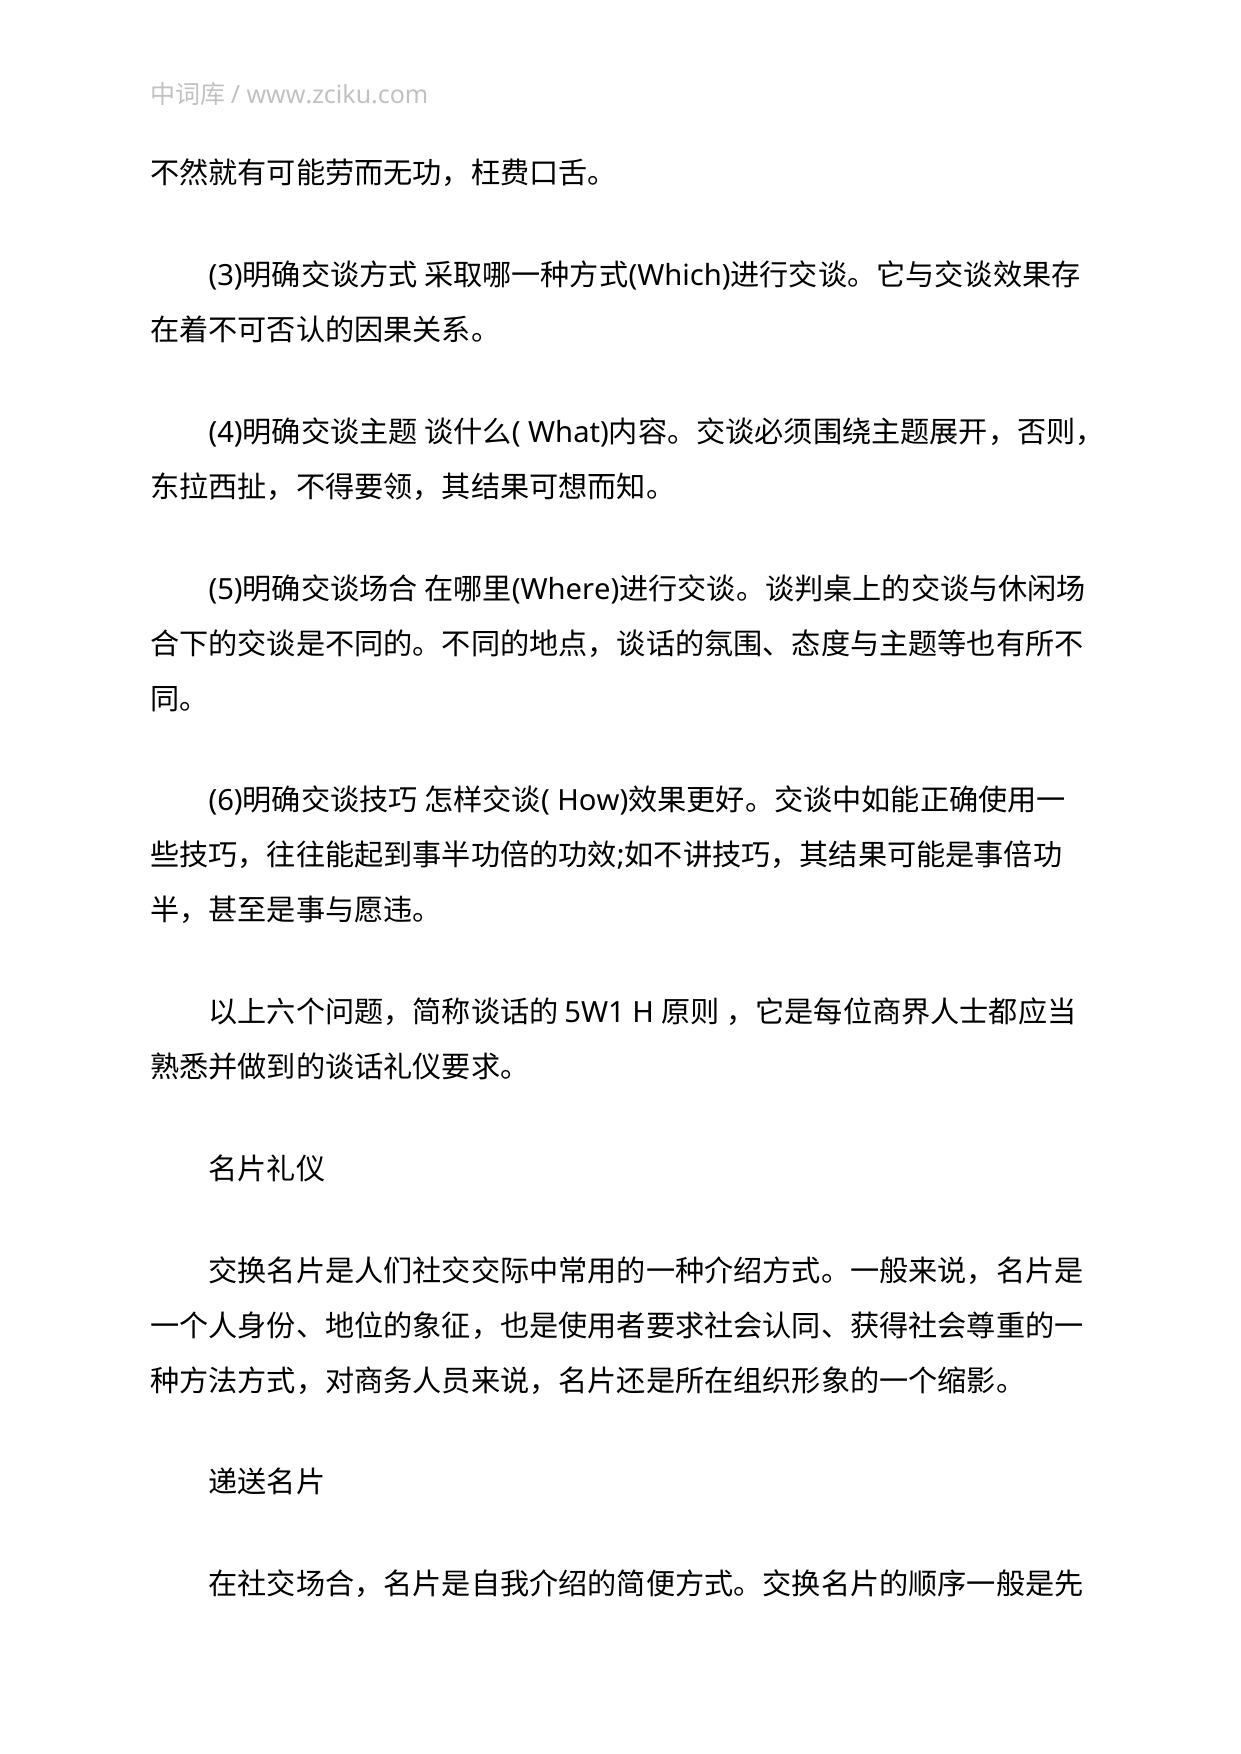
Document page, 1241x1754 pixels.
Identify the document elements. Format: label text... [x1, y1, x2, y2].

text (3)明确交谈方式 采取哪一种方式(Which)进行交谈。它与交谈效果存在着不可否认的因果关系。 [150, 252, 1090, 349]
text 以上六个问题，简称谈话的5W1 H 原则 ，它是每位商界人士都应当熟悉并做到的谈话礼仪要求。 [150, 989, 1090, 1086]
text (5)明确交谈场合 在哪里(Where)进行交谈。谈判桌上的交谈与休闲场合下的交谈是不同的。不同的地点，谈话的氛围、态度与主题等也有所不同。 [150, 565, 1090, 717]
text (6)明确交谈技巧 怎样交谈( How)效果更好。交谈中如能正确使用一些技巧，往往能起到事半功倍的功效;如不讲技巧，其结果可能是事倍功半，甚至是事与愿违。 [150, 777, 1090, 929]
text (4)明确交谈主题 谈什么( What)内容。交谈必须围绕主题展开，否则，东拉西扯，不得要领，其结果可想而知。 [150, 408, 1090, 506]
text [150, 1561, 1090, 1603]
text 递送名片 [150, 1459, 1090, 1501]
text 名片礼仪 [150, 1146, 1090, 1188]
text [150, 150, 1090, 192]
text 交换名片是人们社交交际中常用的一种介绍方式。一般来说，名片是一个人身份、地位的象征，也是使用者要求社会认同、获得社会尊重的一种方法方式，对商务人员来说，名片还是所在组织形象的一个缩影。 [150, 1247, 1090, 1399]
